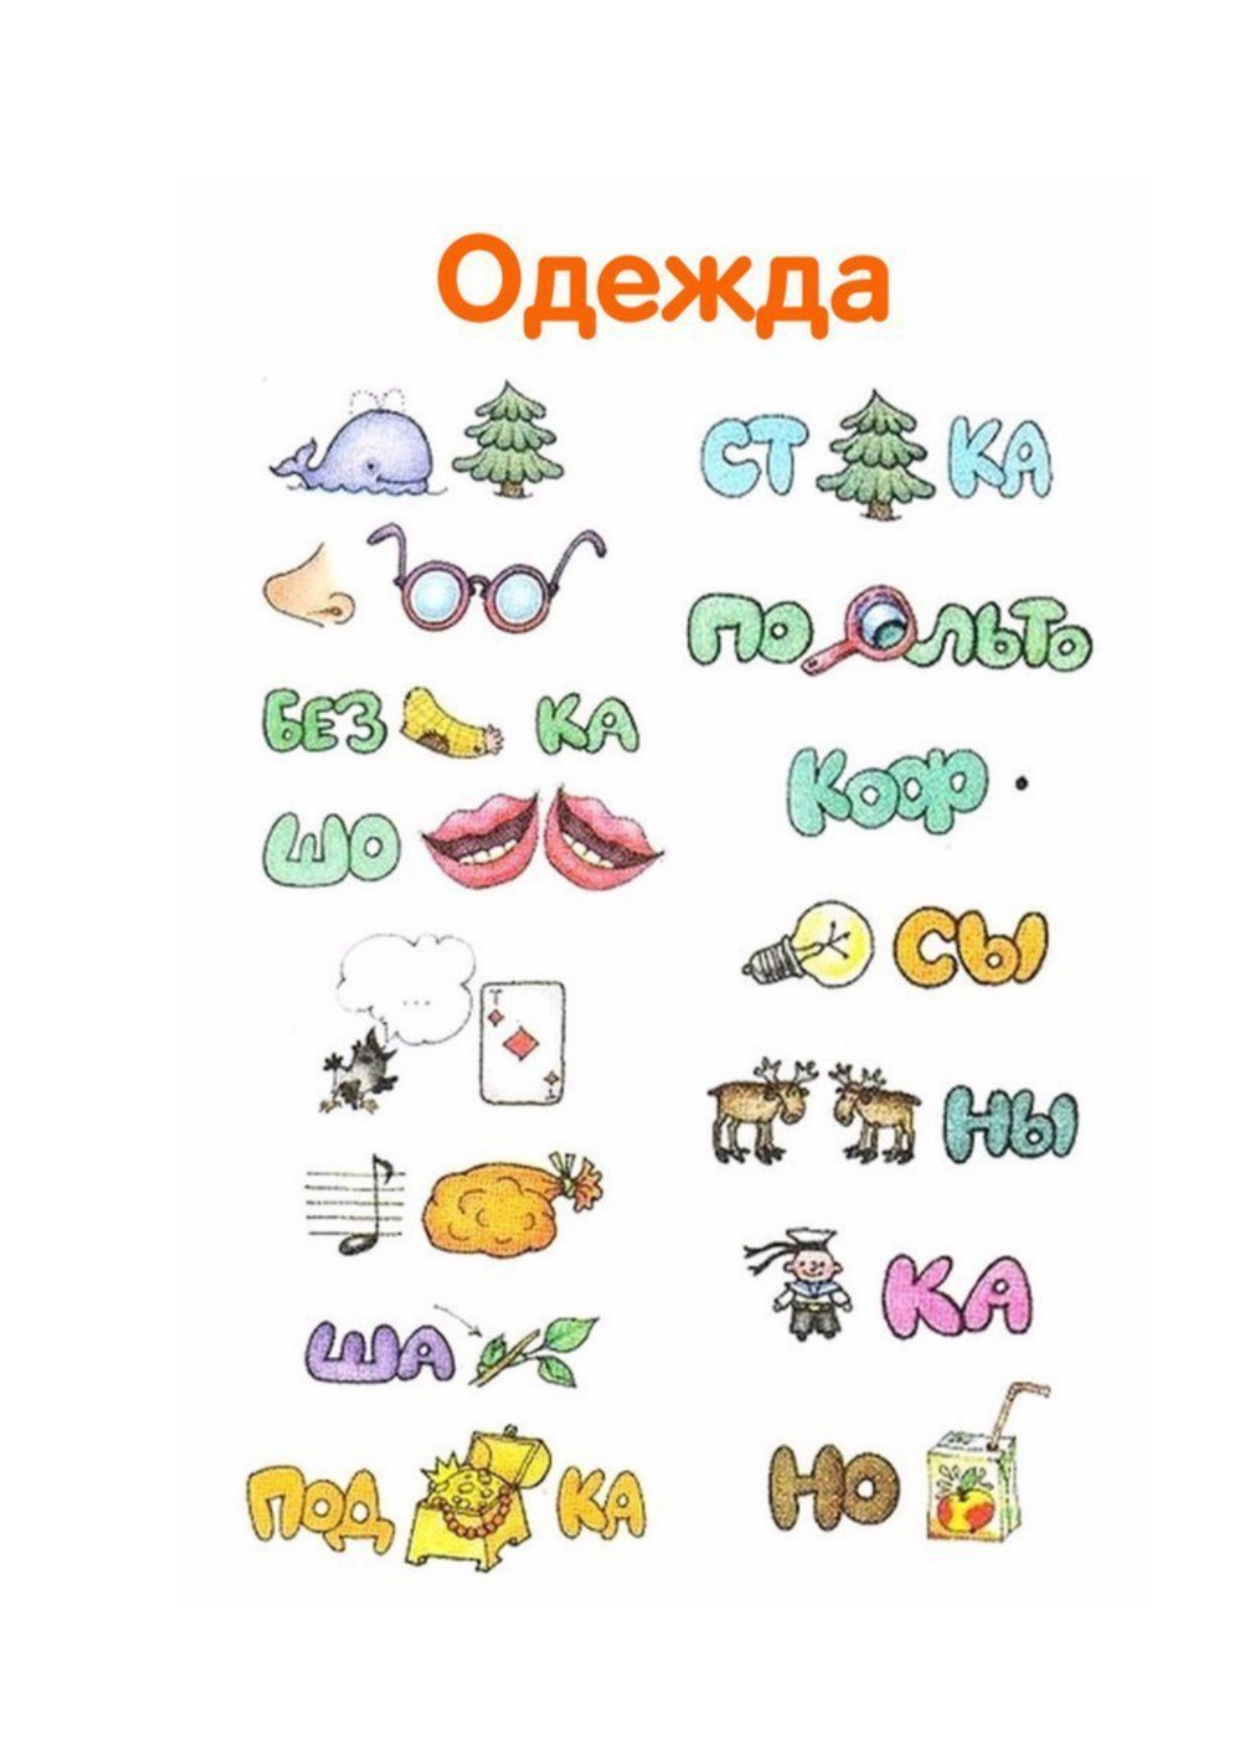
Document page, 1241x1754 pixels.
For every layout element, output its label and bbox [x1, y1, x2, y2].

picture [177, 177, 1152, 1609]
